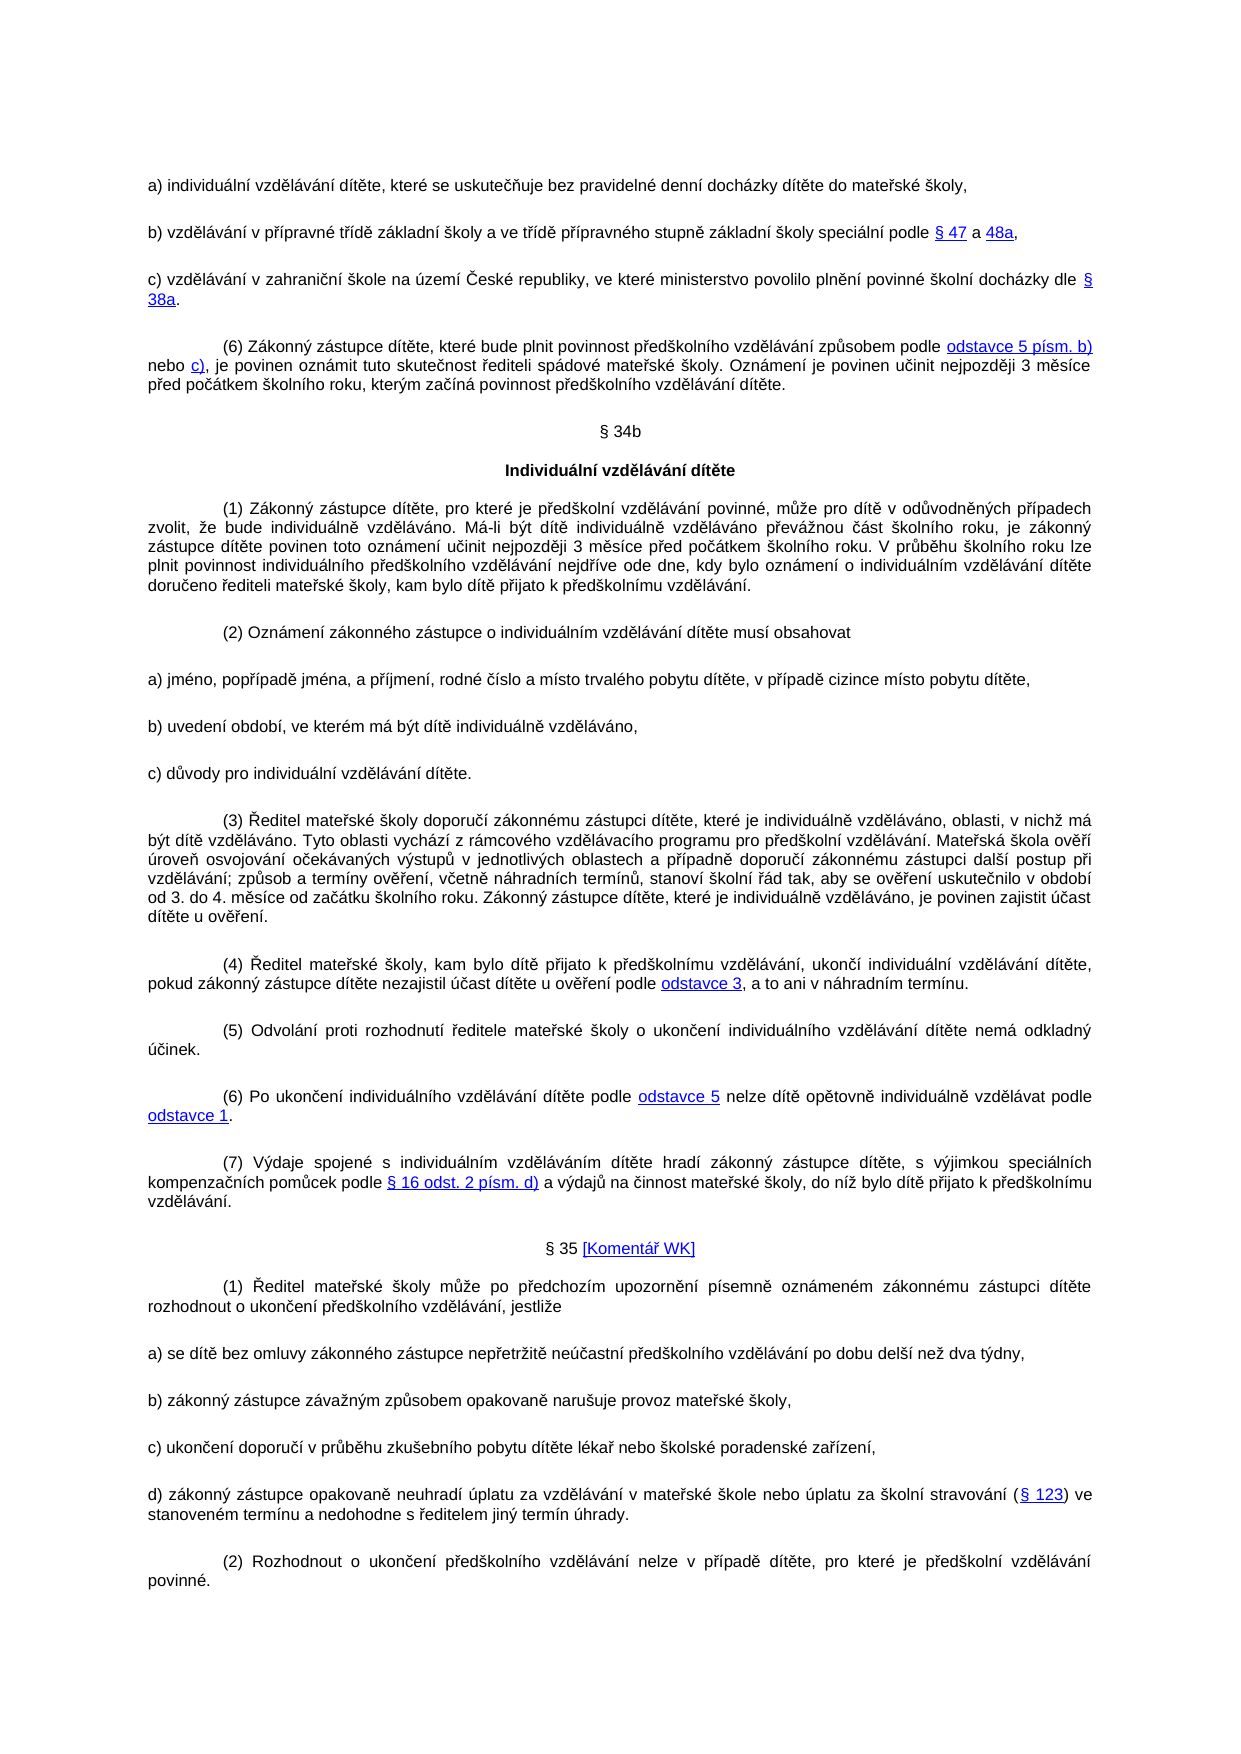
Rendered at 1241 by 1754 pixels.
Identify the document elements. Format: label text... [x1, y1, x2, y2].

text c) důvody pro individuální vzdělávání dítěte. [148, 764, 1092, 783]
text a) jméno, popřípadě jména, a příjmení, rodné číslo a místo trvalého pobytu dítěte, v případě cizince místo pobytu dítěte, [148, 670, 1092, 689]
text (1) Zákonný zástupce dítěte, pro které je předškolní vzdělávání povinné, může pro dítě v odůvodněných případech zvolit, že bude individuálně vzděláváno. Má-li být dítě individuálně vzděláváno převážnou část školního roku, je zákonný zástupce dítěte povinen toto oznámení učinit nejpozději 3 měsíce před počátkem školního roku. V průběhu školního roku lze plnit povinnost individuálního předškolního vzdělávání nejdříve ode dne, kdy bylo oznámení o individuálním vzdělávání dítěte doručeno řediteli mateřské školy, kam bylo dítě přijato k předškolnímu vzdělávání. [148, 499, 1092, 594]
text b) vzdělávání v přípravné třídě základní školy a ve třídě přípravného stupně základní školy speciální podle § 47 a 48a, [148, 223, 1092, 242]
text § 35 [Komentář WK] [148, 1239, 1092, 1258]
text (7) Výdaje spojené s individuálním vzděláváním dítěte hradí zákonný zástupce dítěte, s výjimkou speciálních kompenzačních pomůcek podle § 16 odst. 2 písm. d) a výdajů na činnost mateřské školy, do níž bylo dítě přijato k předškolnímu vzdělávání. [148, 1153, 1092, 1211]
text (4) Ředitel mateřské školy, kam bylo dítě přijato k předškolnímu vzdělávání, ukončí individuální vzdělávání dítěte, pokud zákonný zástupce dítěte nezajistil účast dítěte u ověření podle odstavce 3, a to ani v náhradním termínu. [148, 954, 1092, 993]
text a) individuální vzdělávání dítěte, které se uskutečňuje bez pravidelné denní docházky dítěte do mateřské školy, [148, 176, 1092, 195]
text § 34b [148, 422, 1092, 441]
text (2) Rozhodnout o ukončení předškolního vzdělávání nelze v případě dítěte, pro které je předškolní vzdělávání povinné. [148, 1551, 1092, 1590]
text b) uvedení období, ve kterém má být dítě individuálně vzděláváno, [148, 717, 1092, 736]
text c) ukončení doporučí v průběhu zkušebního pobytu dítěte lékař nebo školské poradenské zařízení, [148, 1438, 1092, 1457]
text (5) Odvolání proti rozhodnutí ředitele mateřské školy o ukončení individuálního vzdělávání dítěte nemá odkladný účinek. [148, 1021, 1092, 1059]
text (1) Ředitel mateřské školy může po předchozím upozornění písemně oznámeném zákonnému zástupci dítěte rozhodnout o ukončení předškolního vzdělávání, jestliže [148, 1277, 1092, 1316]
text (2) Oznámení zákonného zástupce o individuálním vzdělávání dítěte musí obsahovat [148, 622, 1092, 642]
text (6) Po ukončení individuálního vzdělávání dítěte podle odstavce 5 nelze dítě opětovně individuálně vzdělávat podle odstavce 1. [148, 1087, 1092, 1125]
text (3) Ředitel mateřské školy doporučí zákonnému zástupci dítěte, které je individuálně vzděláváno, oblasti, v nichž má být dítě vzděláváno. Tyto oblasti vychází z rámcového vzdělávacího programu pro předškolní vzdělávání. Mateřská škola ověří úroveň osvojování očekávaných výstupů v jednotlivých oblastech a případně doporučí zákonnému zástupci další postup při vzdělávání; způsob a termíny ověření, včetně náhradních termínů, stanoví školní řád tak, aby se ověření uskutečnilo v období od 3. do 4. měsíce od začátku školního roku. Zákonný zástupce dítěte, které je individuálně vzděláváno, je povinen zajistit účast dítěte u ověření. [148, 811, 1092, 926]
text (6) Zákonný zástupce dítěte, které bude plnit povinnost předškolního vzdělávání způsobem podle odstavce 5 písm. b) nebo c), je povinen oznámit tuto skutečnost řediteli spádové mateřské školy. Oznámení je povinen učinit nejpozději 3 měsíce před počátkem školního roku, kterým začíná povinnost předškolního vzdělávání dítěte. [148, 336, 1092, 394]
text c) vzdělávání v zahraniční škole na území České republiky, ve které ministerstvo povolilo plnění povinné školní docházky dle § 38a. [148, 270, 1092, 308]
text Individuální vzdělávání dítěte [148, 460, 1092, 479]
text d) zákonný zástupce opakovaně neuhradí úplatu za vzdělávání v mateřské škole nebo úplatu za školní stravování (§ 123) ve stanoveném termínu a nedohodne s ředitelem jiný termín úhrady. [148, 1485, 1092, 1523]
text b) zákonný zástupce závažným způsobem opakovaně narušuje provoz mateřské školy, [148, 1391, 1092, 1410]
text a) se dítě bez omluvy zákonného zástupce nepřetržitě neúčastní předškolního vzdělávání po dobu delší než dva týdny, [148, 1343, 1092, 1363]
